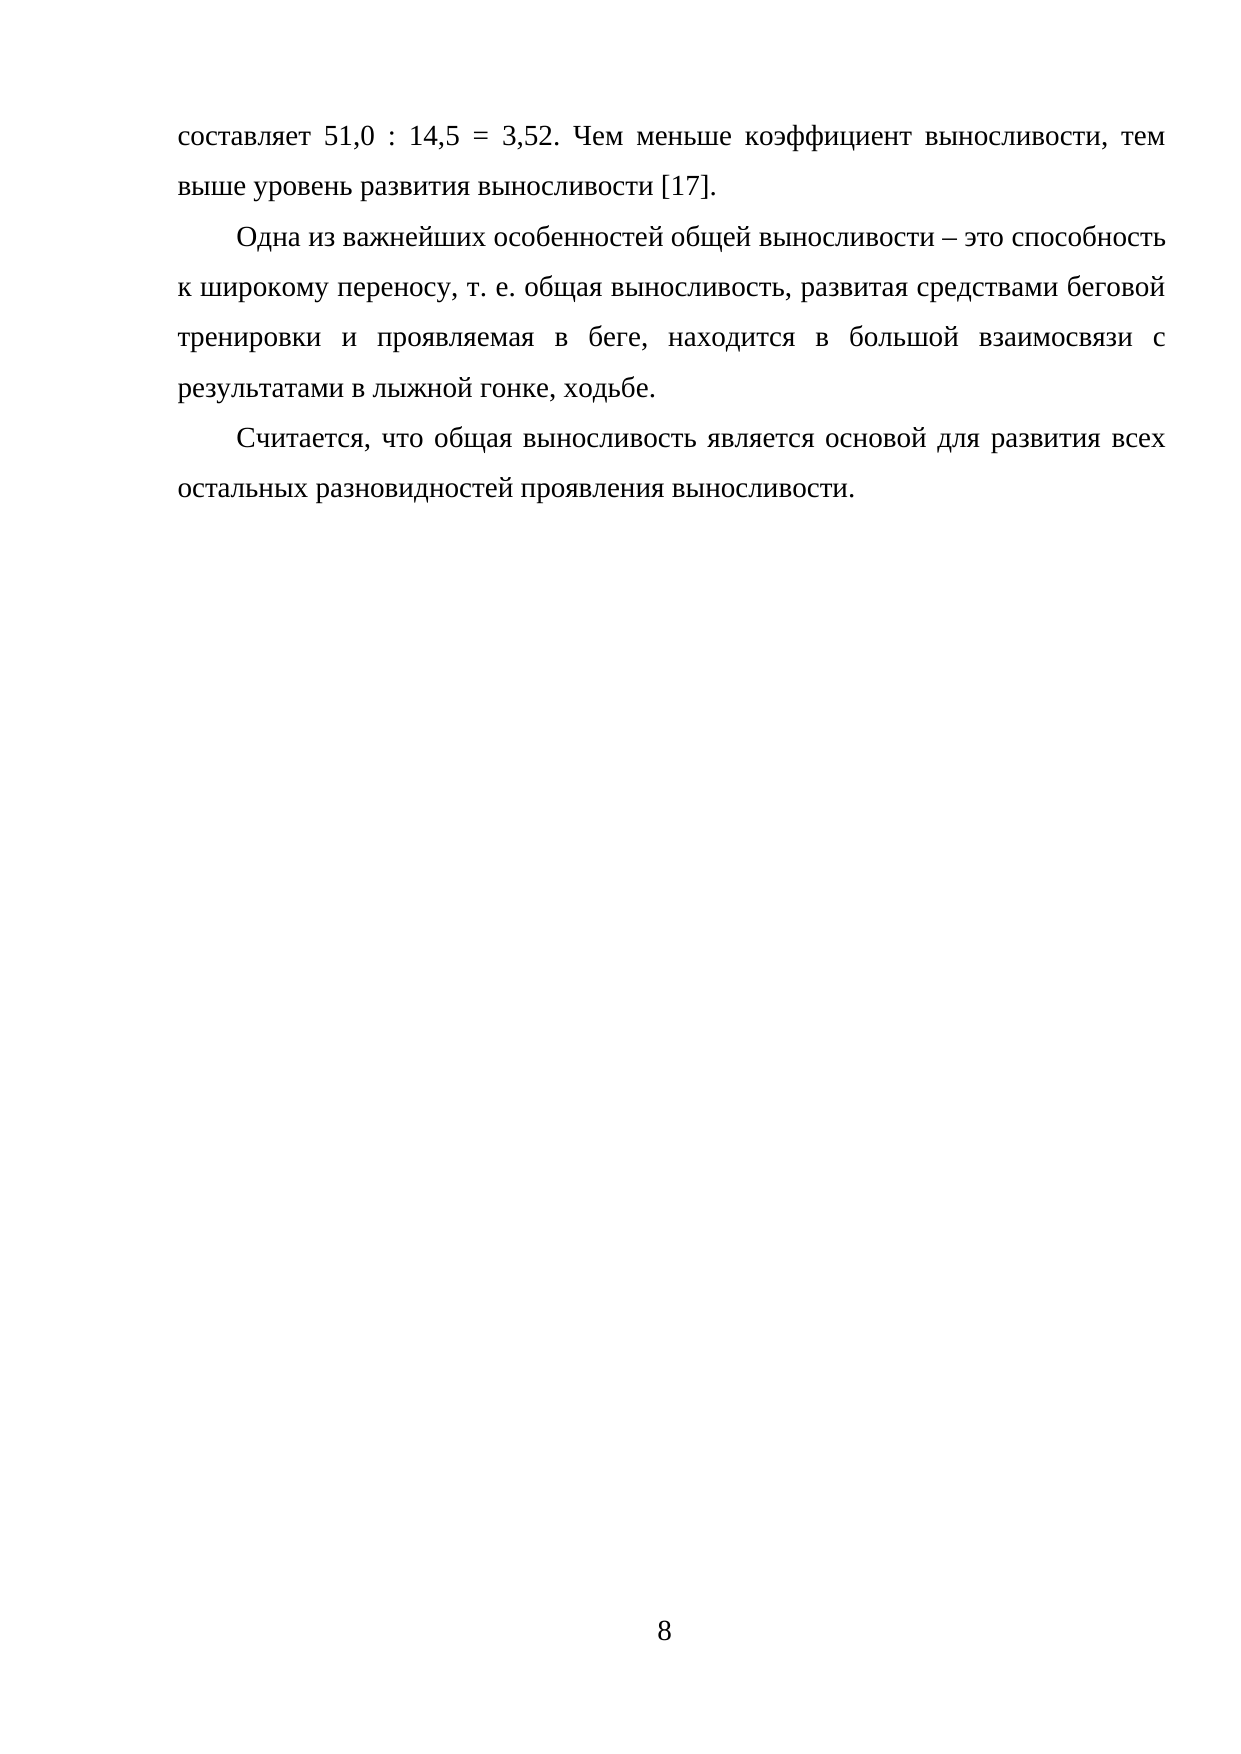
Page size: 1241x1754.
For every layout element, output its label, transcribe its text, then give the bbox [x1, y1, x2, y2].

text Одна из важнейших особенностей общей выносливости – это способность к широкому переносу, т. е. общая выносливость, развитая средствами беговой тренировки и проявляемая в беге, находится в большой взаимосвязи с результатами в лыжной гонке, ходьбе. [177, 219, 1166, 403]
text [177, 118, 1166, 202]
text Считается, что общая выносливость является основой для развития всех остальных разновидностей проявления выносливости. [177, 420, 1166, 504]
